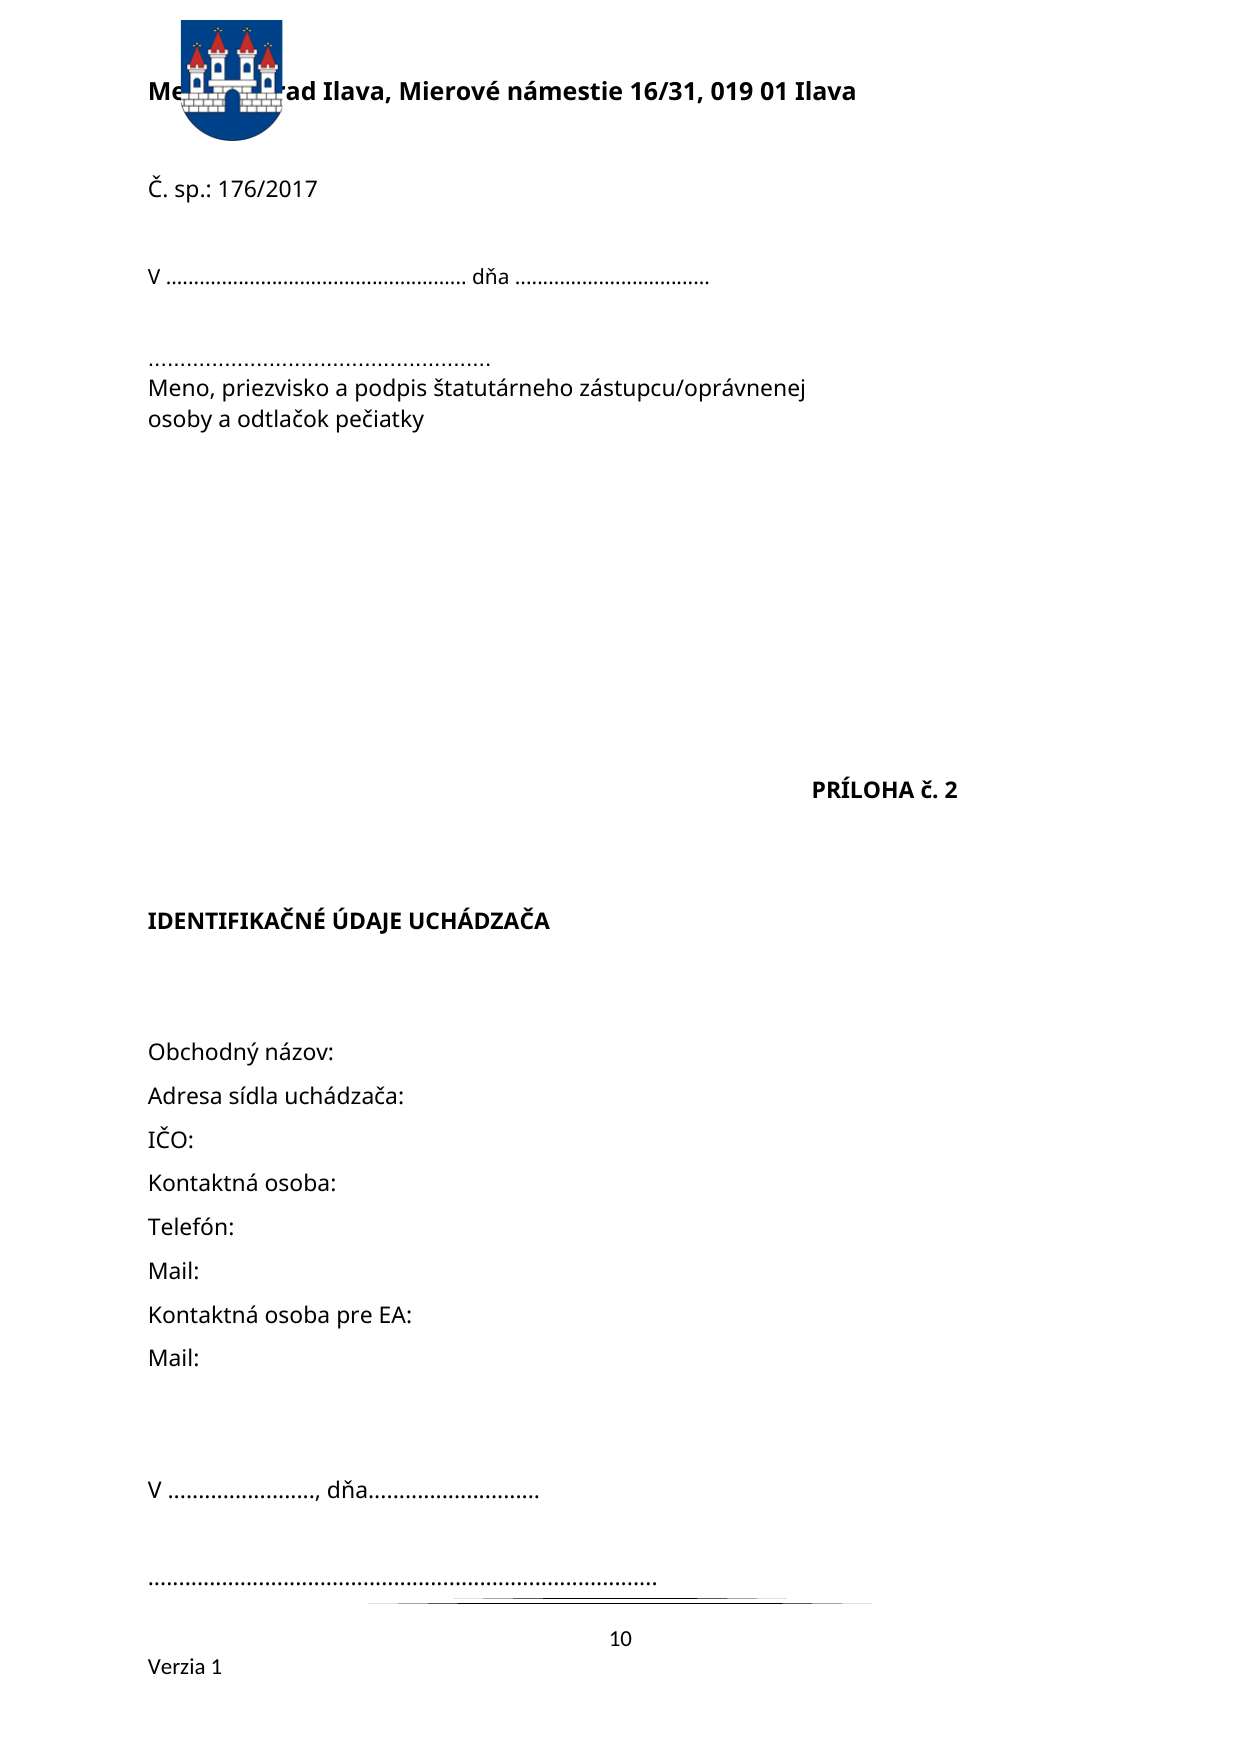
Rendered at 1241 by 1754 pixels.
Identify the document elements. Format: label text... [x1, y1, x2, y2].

text Obchodný názov: [148, 1036, 1093, 1067]
text Mail: [148, 1342, 1093, 1374]
text Meno, priezvisko a podpis štatutárneho zástupcu/oprávnenej [148, 372, 1093, 403]
text PRÍLOHA č. 2 [738, 774, 1093, 805]
text ................................................................................... [148, 1561, 1093, 1592]
text ...................................................... [148, 345, 1093, 372]
text V ...................................................... dňa ................................... [148, 262, 1093, 290]
text Mail: [148, 1255, 1093, 1286]
text Kontaktná osoba: [148, 1167, 1093, 1199]
text IDENTIFIKAČNÉ ÚDAJE UCHÁDZAČA [148, 905, 1093, 936]
text osoby a odtlačok pečiatky [148, 403, 1093, 434]
text Kontaktná osoba pre EA: [148, 1299, 1093, 1330]
text Telefón: [148, 1211, 1093, 1242]
text IČO: [148, 1124, 1093, 1155]
text V ........................, dňa............................ [148, 1474, 1093, 1505]
picture [179, 20, 283, 139]
text Adresa sídla uchádzača: [148, 1080, 1093, 1111]
